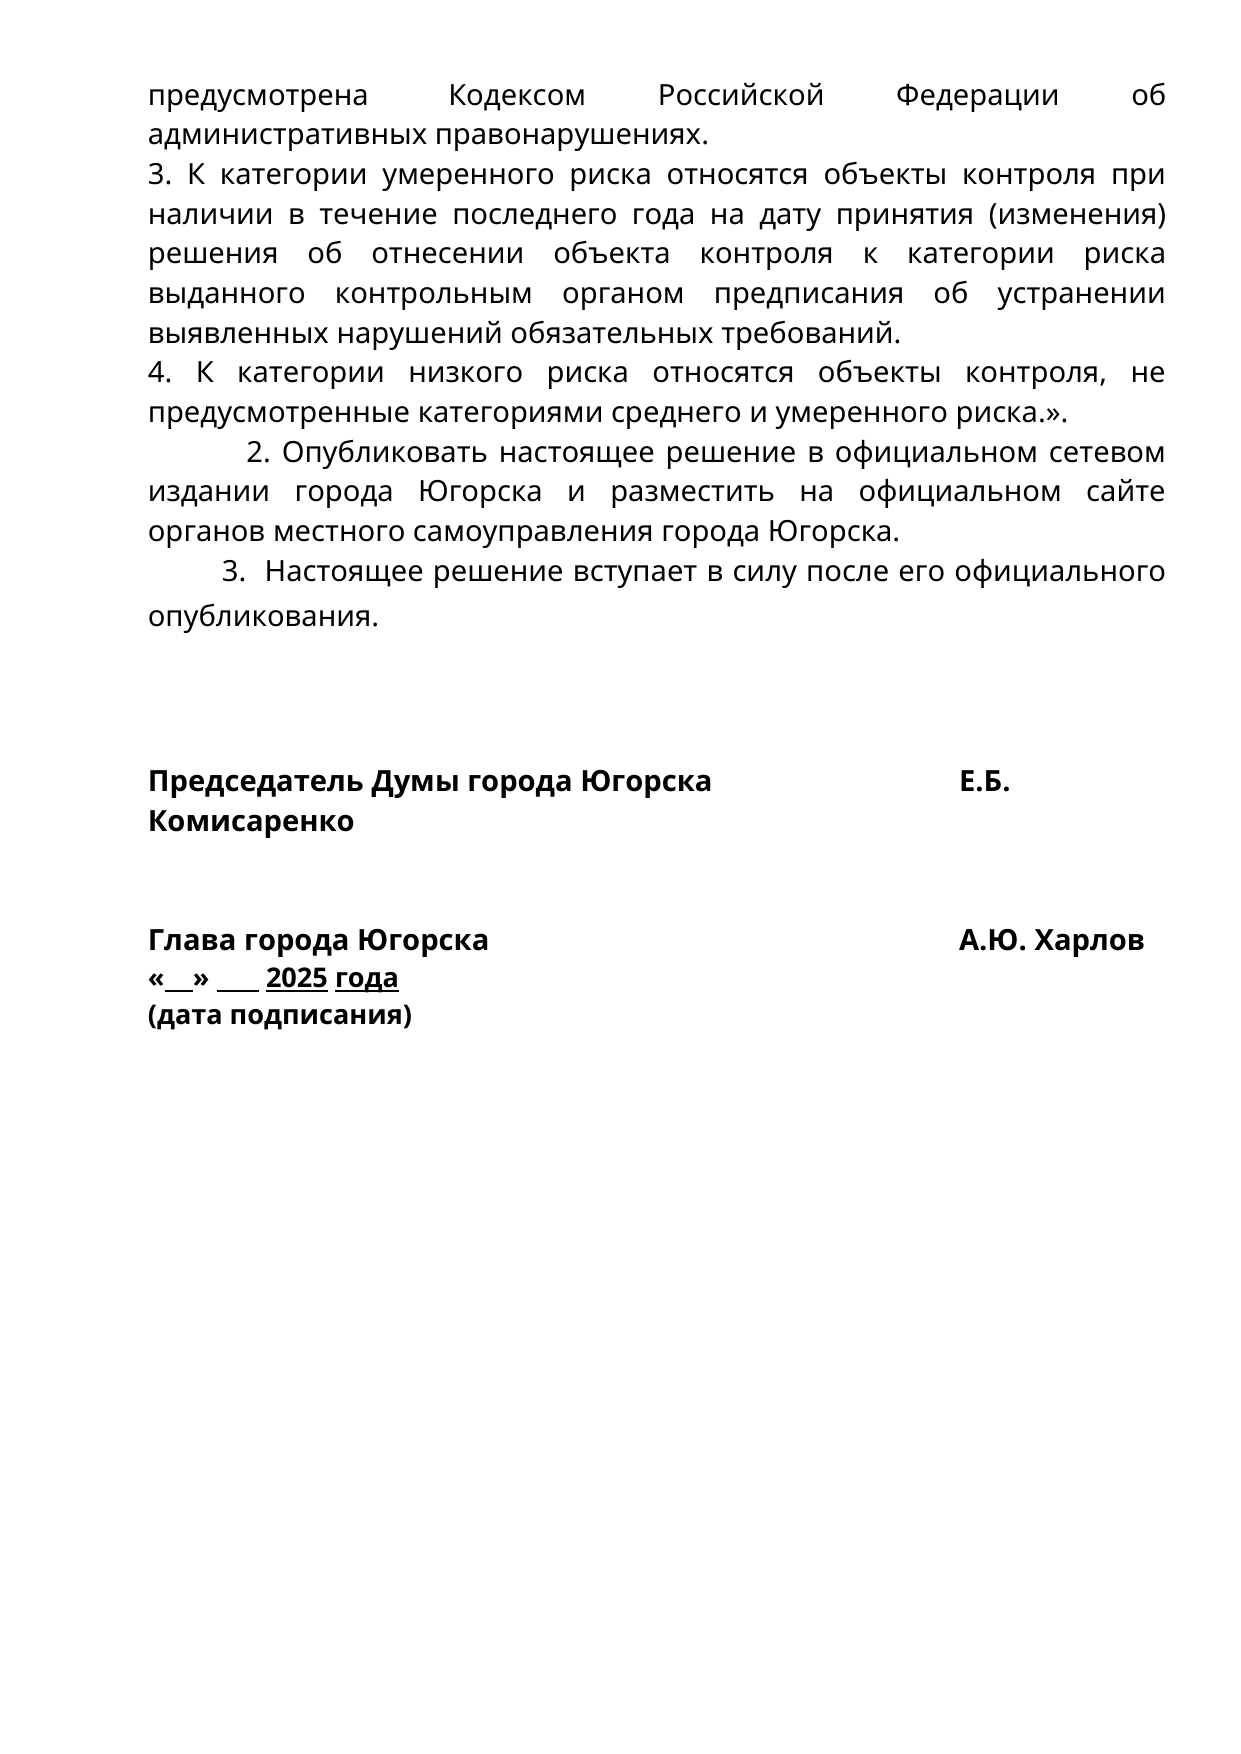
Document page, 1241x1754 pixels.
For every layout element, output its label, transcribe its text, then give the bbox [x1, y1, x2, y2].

text « » 2025 года [148, 959, 1167, 996]
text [148, 74, 1167, 153]
text (дата подписания) [148, 996, 1167, 1033]
text 3. К категории умеренного риска относятся объекты контроля при наличии в течение последнего года на дату принятия (изменения) решения об отнесении объекта контроля к категории риска выданного контрольным органом предписания об устранении выявленных нарушений обязательных требований. [148, 153, 1167, 352]
text Председатель Думы города Югорска Е.Б. Комисаренко [148, 760, 1167, 840]
text 2. Опубликовать настоящее решение в официальном сетевом издании города Югорска и разместить на официальном сайте органов местного самоуправления города Югорска. [148, 431, 1167, 550]
text 4. К категории низкого риска относятся объекты контроля, не предусмотренные категориями среднего и умеренного риска.». [148, 352, 1167, 431]
text 3. Настоящее решение вступает в силу после его официального опубликования. [148, 550, 1167, 635]
text Глава города Югорска А.Ю. Харлов [148, 919, 1167, 959]
